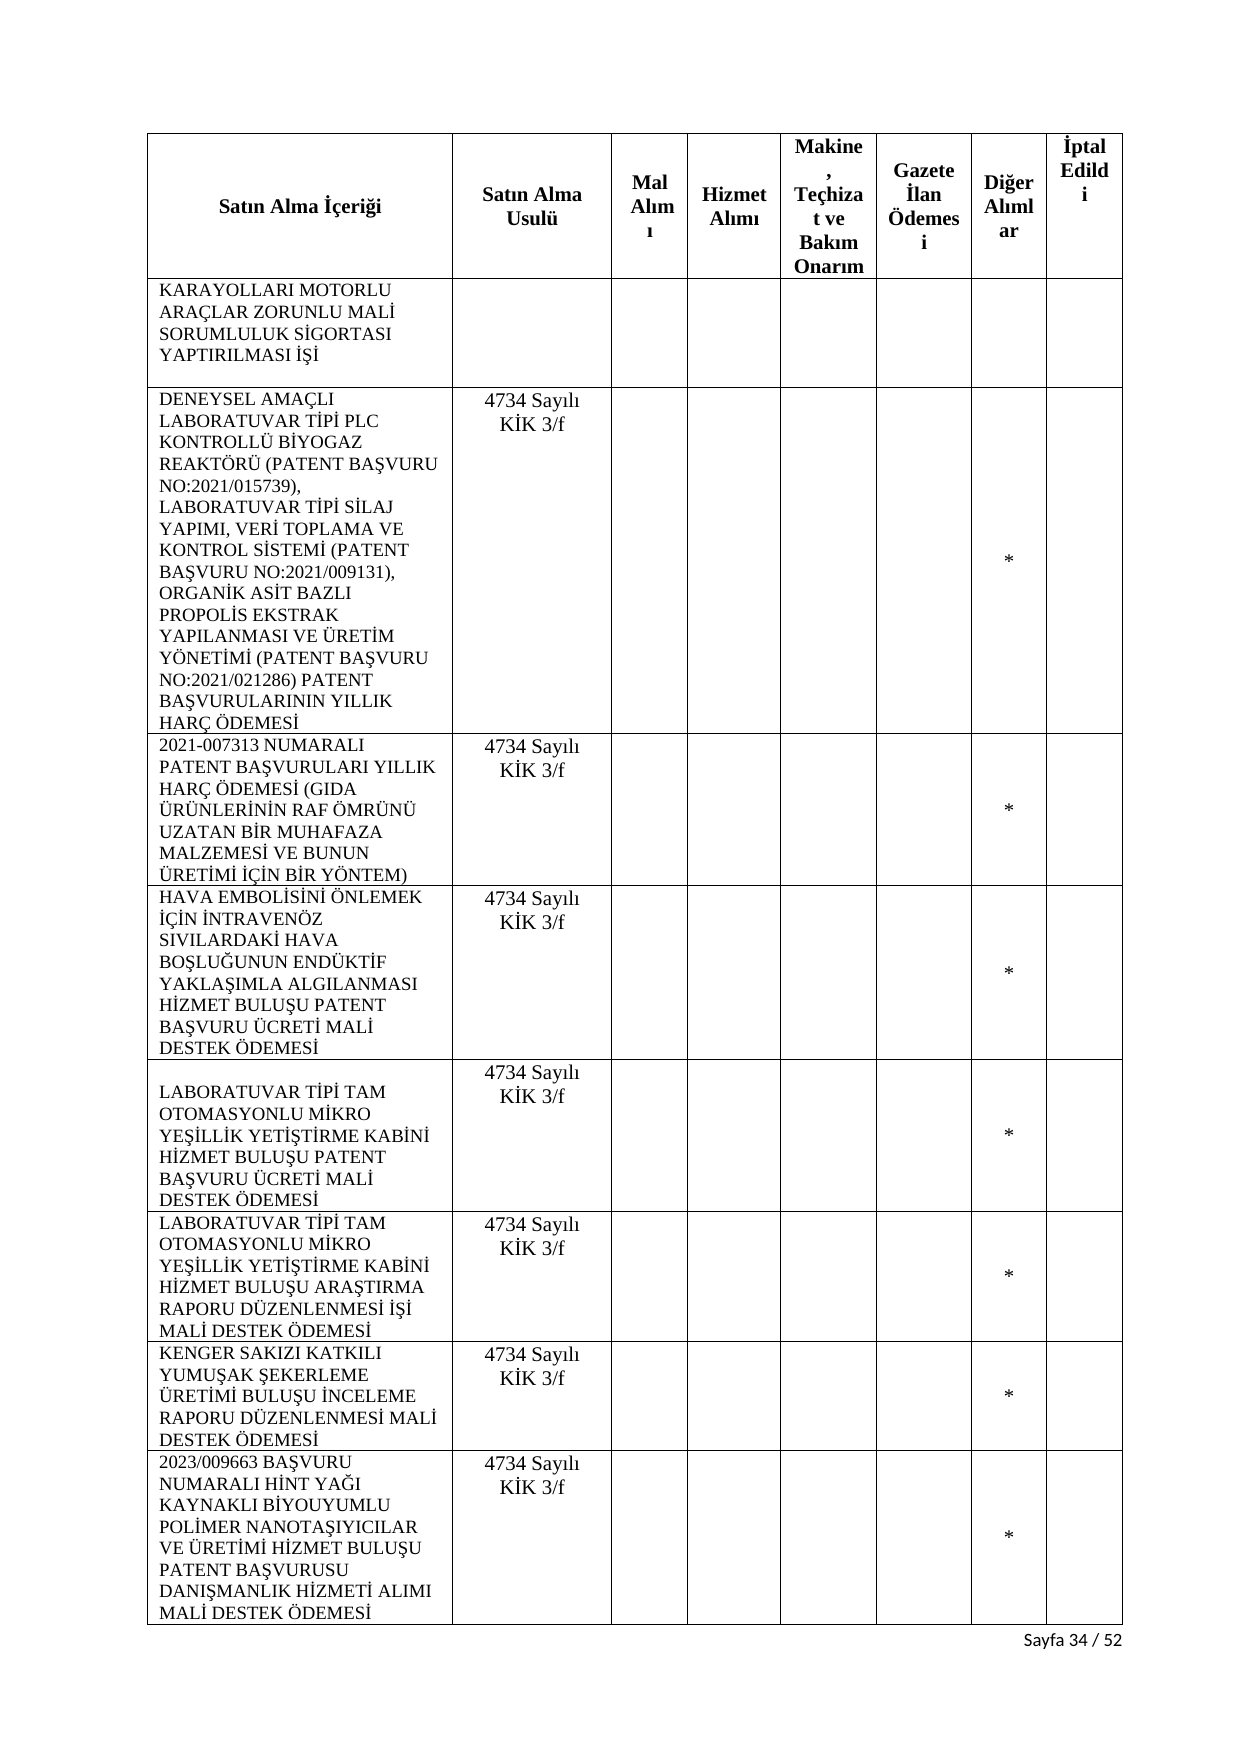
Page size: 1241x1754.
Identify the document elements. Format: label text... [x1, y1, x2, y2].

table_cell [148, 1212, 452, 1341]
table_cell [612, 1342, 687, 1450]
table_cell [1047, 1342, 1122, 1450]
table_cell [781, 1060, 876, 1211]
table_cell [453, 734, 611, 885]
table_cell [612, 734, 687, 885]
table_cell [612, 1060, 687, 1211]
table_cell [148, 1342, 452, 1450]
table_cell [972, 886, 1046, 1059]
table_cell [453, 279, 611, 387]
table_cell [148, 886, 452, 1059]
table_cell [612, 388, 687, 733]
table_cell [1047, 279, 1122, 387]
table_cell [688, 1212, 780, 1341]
table_header İptal Edildi [1047, 134, 1122, 278]
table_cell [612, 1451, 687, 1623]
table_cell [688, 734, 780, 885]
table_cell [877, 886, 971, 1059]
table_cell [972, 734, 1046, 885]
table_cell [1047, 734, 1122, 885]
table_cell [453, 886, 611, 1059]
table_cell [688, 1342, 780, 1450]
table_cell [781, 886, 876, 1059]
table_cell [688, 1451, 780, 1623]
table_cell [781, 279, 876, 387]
table_header Gazete İlan Ödemesi [877, 134, 971, 278]
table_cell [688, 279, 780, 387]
table_header Mal Alımı [612, 134, 687, 278]
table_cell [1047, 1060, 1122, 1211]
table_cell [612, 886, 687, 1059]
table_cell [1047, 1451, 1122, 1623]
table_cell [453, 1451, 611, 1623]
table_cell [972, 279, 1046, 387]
table_header Satın Alma İçeriği [148, 134, 452, 278]
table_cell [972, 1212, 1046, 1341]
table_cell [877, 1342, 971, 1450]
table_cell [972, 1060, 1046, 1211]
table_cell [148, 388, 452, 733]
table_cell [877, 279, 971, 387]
table_header Hizmet Alımı [688, 134, 780, 278]
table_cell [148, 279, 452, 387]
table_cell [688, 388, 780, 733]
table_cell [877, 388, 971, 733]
table_header Satın Alma Usulü [453, 134, 611, 278]
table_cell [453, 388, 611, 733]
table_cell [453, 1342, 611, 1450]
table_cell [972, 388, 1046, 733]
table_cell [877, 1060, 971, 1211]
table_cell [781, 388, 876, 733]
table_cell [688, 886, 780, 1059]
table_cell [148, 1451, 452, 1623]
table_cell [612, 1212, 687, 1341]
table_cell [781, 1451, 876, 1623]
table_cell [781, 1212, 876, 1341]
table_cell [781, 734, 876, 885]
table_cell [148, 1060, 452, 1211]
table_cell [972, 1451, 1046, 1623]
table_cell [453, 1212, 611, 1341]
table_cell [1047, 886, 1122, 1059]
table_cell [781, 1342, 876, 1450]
table_header Makine, Teçhizat ve Bakım Onarım [781, 134, 876, 278]
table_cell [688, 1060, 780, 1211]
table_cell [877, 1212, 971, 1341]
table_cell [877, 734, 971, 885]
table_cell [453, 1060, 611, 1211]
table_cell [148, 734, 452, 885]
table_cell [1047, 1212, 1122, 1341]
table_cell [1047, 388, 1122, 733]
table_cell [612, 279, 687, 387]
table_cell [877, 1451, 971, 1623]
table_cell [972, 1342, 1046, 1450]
table_header Diğer Alımlar [972, 134, 1046, 278]
